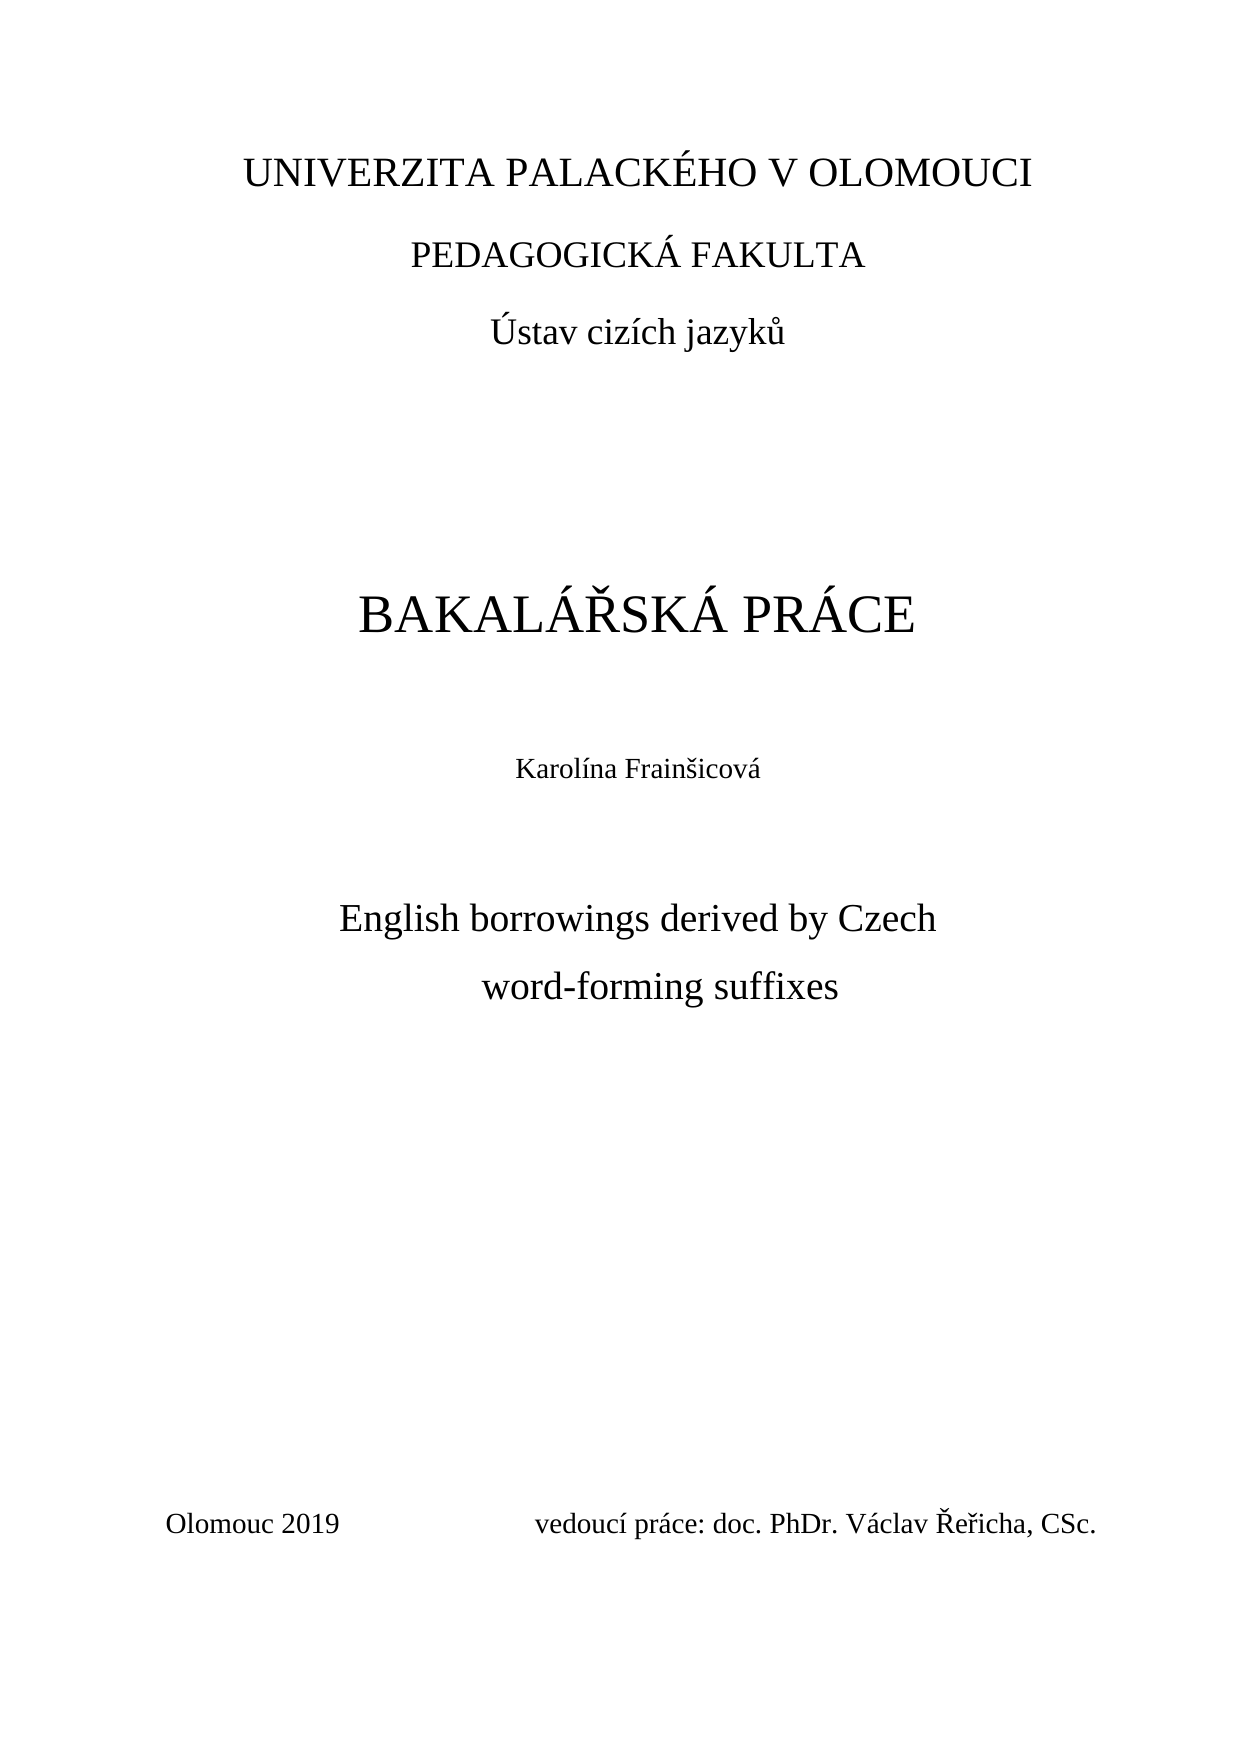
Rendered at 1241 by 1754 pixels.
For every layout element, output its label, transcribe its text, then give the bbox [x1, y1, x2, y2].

text Ústav cizích jazyků [165, 309, 1110, 352]
text UNIVERZITA PALACKÉHO V OLOMOUCI [165, 148, 1110, 196]
text Karolína Frainšicová [165, 751, 1110, 784]
text PEDAGOGICKÁ FAKULTA [165, 232, 1110, 275]
text Olomouc 2019 vedoucí práce: doc. PhDr. Václav Řeřicha, CSc. [165, 1506, 1110, 1540]
text BAKALÁŘSKÁ PRÁCE [165, 582, 1110, 644]
text English borrowings derived by Czech word-forming suffixes [165, 894, 1110, 1008]
